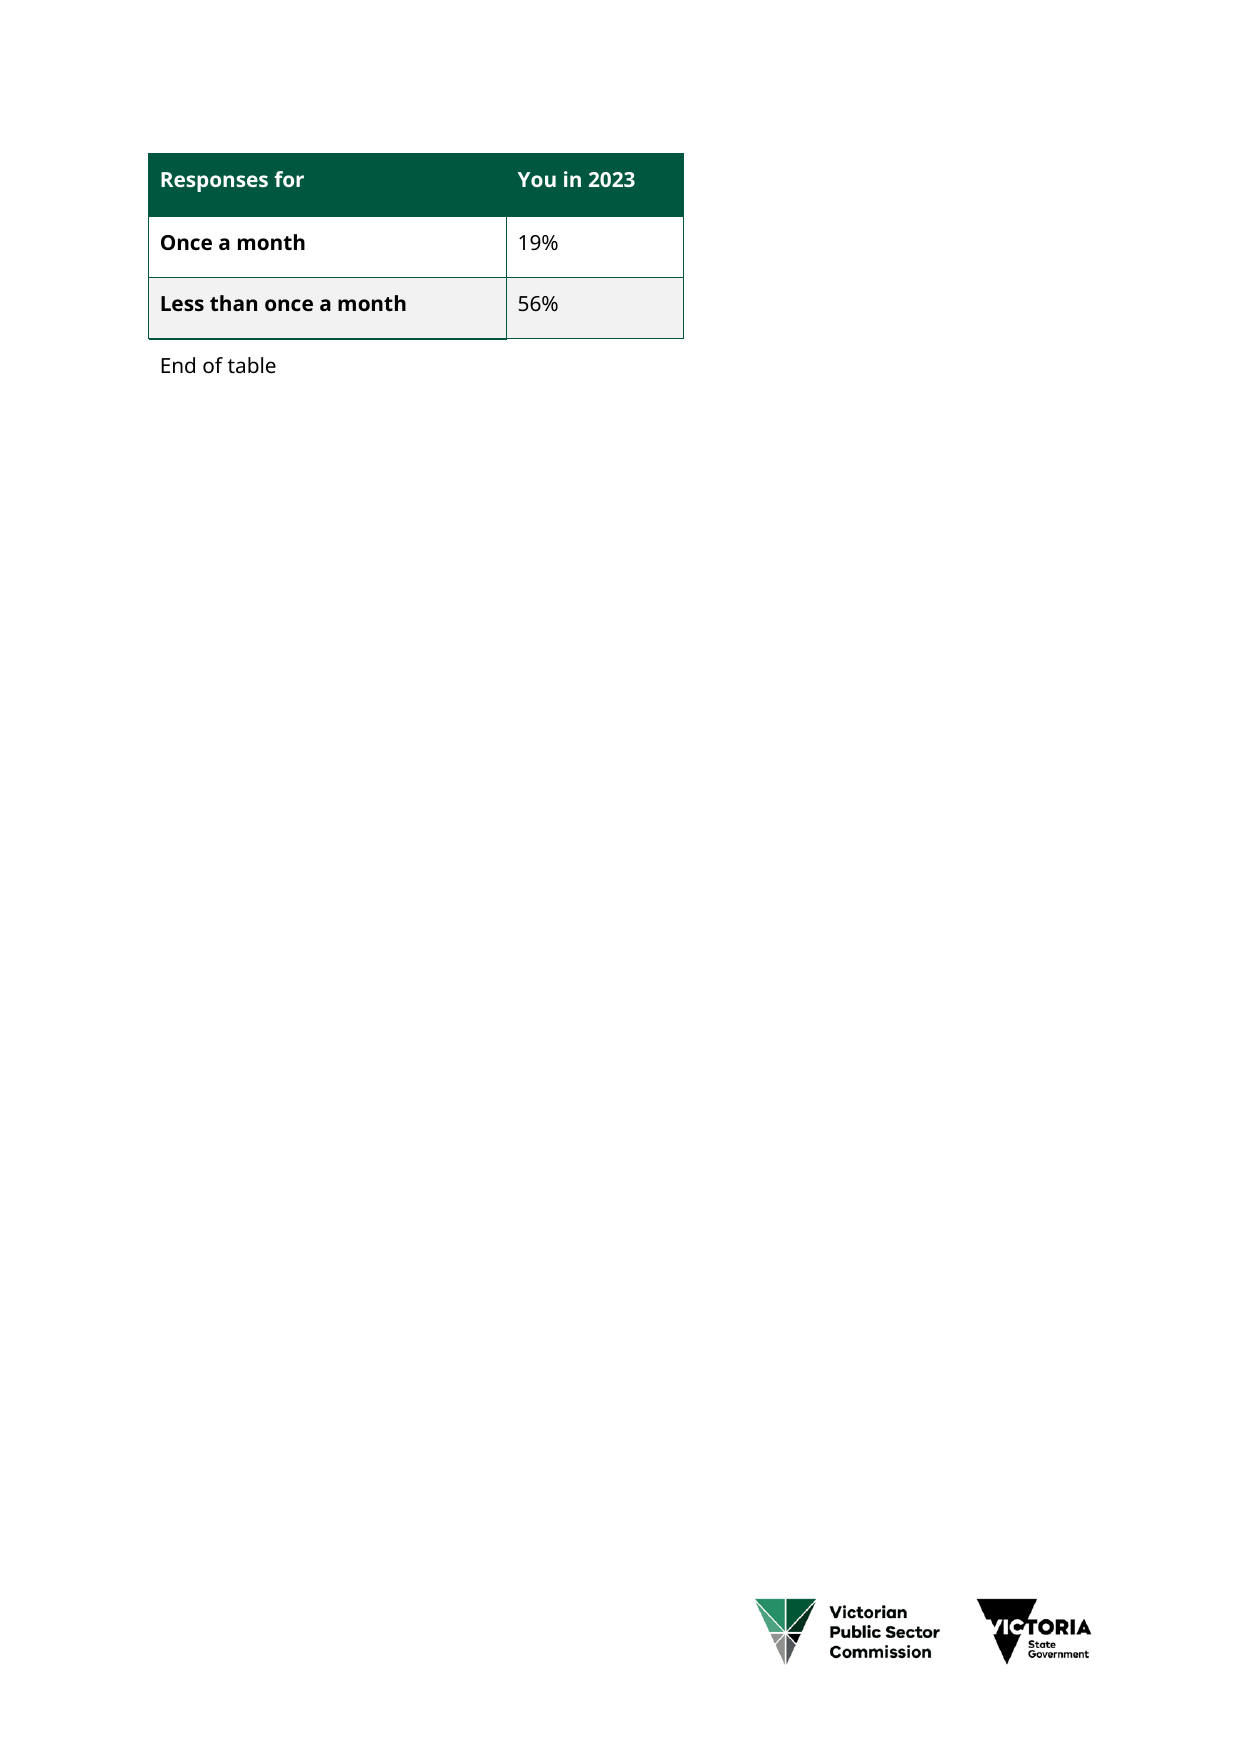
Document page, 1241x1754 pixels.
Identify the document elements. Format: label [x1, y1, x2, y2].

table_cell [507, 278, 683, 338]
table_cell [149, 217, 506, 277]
picture [754, 1598, 1093, 1666]
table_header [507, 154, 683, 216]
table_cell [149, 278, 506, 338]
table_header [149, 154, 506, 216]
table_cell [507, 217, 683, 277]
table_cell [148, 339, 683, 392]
